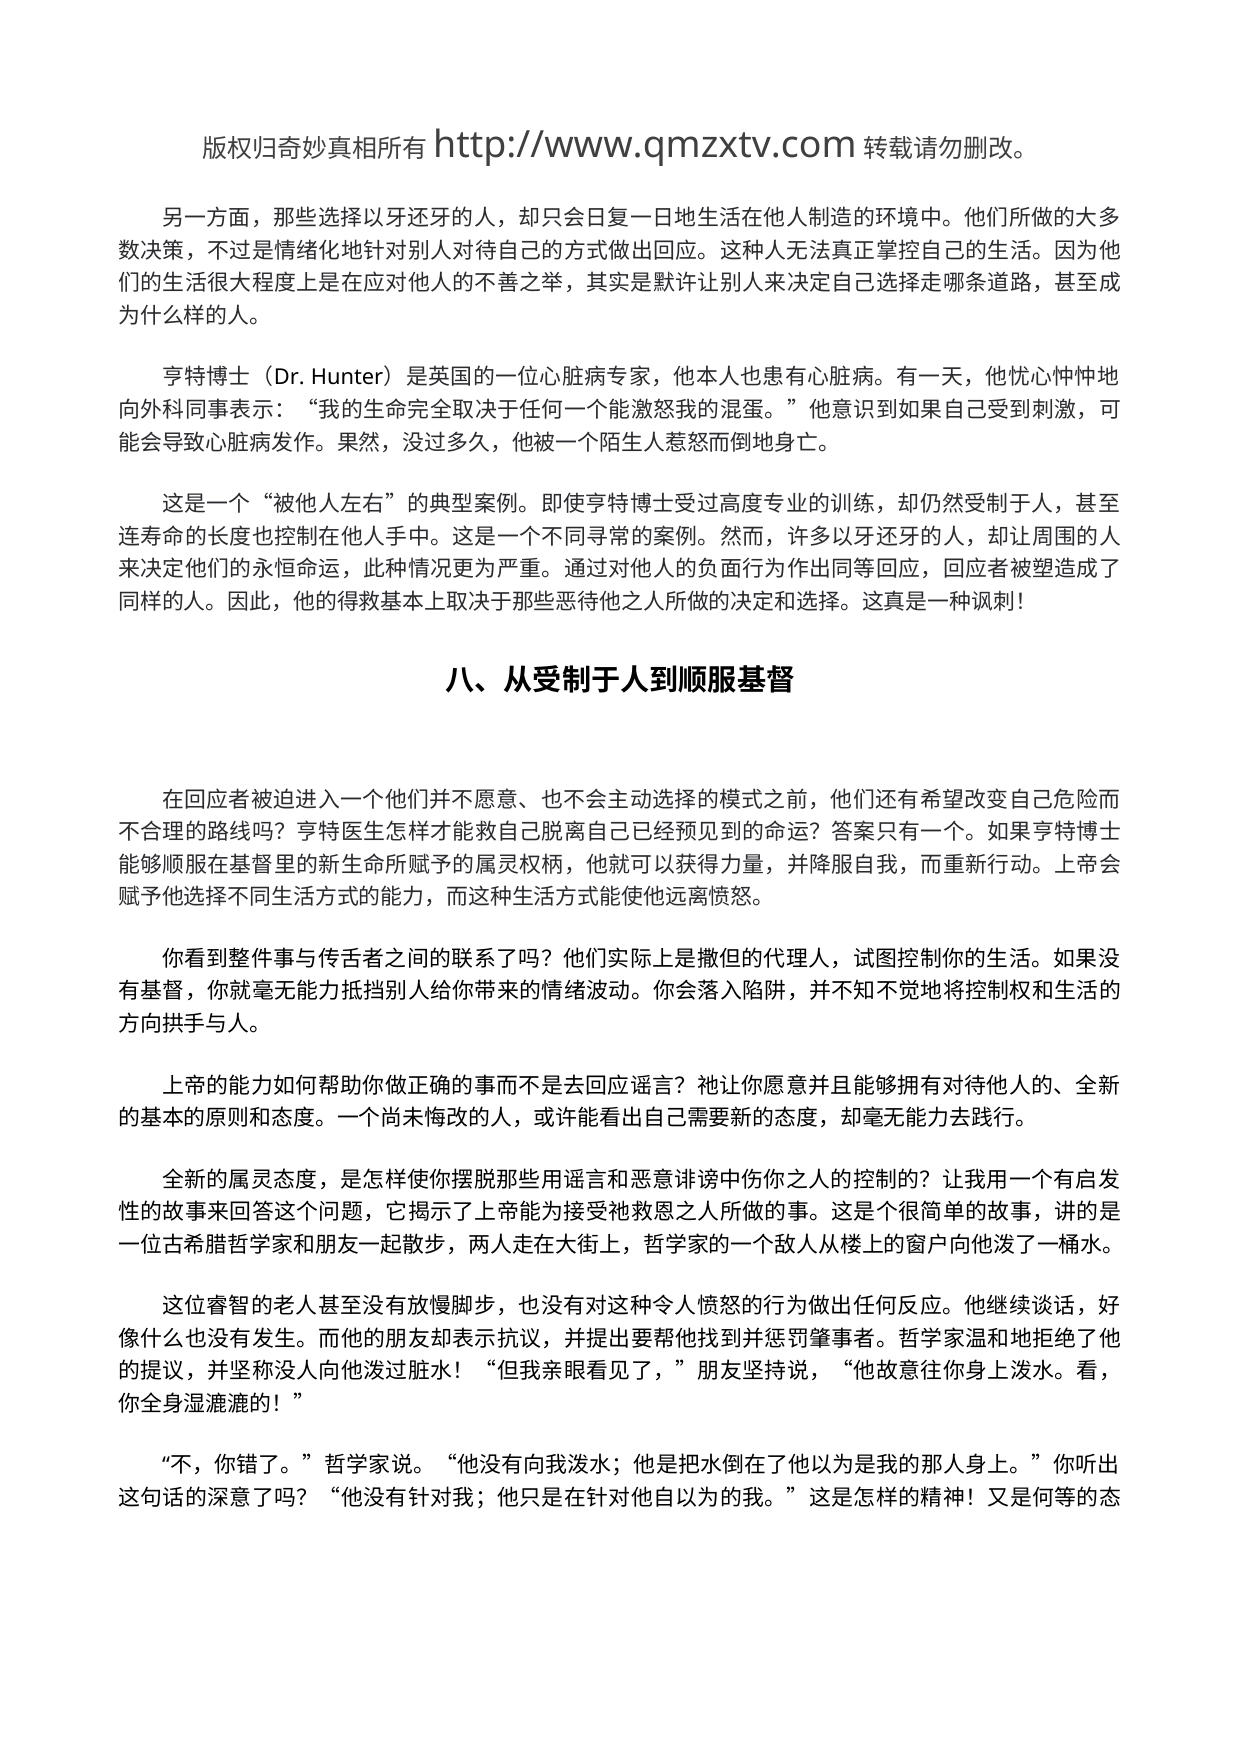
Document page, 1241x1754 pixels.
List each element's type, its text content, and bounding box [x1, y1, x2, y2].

text 你看到整件事与传舌者之间的联系了吗？他们实际上是撒但的代理人，试图控制你的生活。如果没有基督，你就毫无能力抵挡别人给你带来的情绪波动。你会落入陷阱，并不知不觉地将控制权和生活的方向拱手与人。 [118, 941, 1122, 1038]
text 这位睿智的老人甚至没有放慢脚步，也没有对这种令人愤怒的行为做出任何反应。他继续谈话，好像什么也没有发生。而他的朋友却表示抗议，并提出要帮他找到并惩罚肇事者。哲学家温和地拒绝了他的提议，并坚称没人向他泼过脏水！“但我亲眼看见了，”朋友坚持说，“他故意往你身上泼水。看，你全身湿漉漉的！” [118, 1288, 1122, 1418]
text 亨特博士（Dr. Hunter）是英国的一位心脏病专家，他本人也患有心脏病。有一天，他忧心忡忡地向外科同事表示：“我的生命完全取决于任何一个能激怒我的混蛋。”他意识到如果自己受到刺激，可能会导致心脏病发作。果然，没过多久，他被一个陌生人惹怒而倒地身亡。 [118, 359, 1122, 392]
text 全新的属灵态度，是怎样使你摆脱那些用谣言和恶意诽谤中伤你之人的控制的？让我用一个有启发性的故事来回答这个问题，它揭示了上帝能为接受祂救恩之人所做的事。这是个很简单的故事，讲的是一位古希腊哲学家和朋友一起散步，两人走在大街上，哲学家的一个敌人从楼上的窗户向他泼了一桶水。 [118, 1161, 1122, 1259]
subtitle 八、从受制于人到顺服基督 [118, 645, 1122, 710]
text 在回应者被迫进入一个他们并不愿意、也不会主动选择的模式之前，他们还有希望改变自己危险而不合理的路线吗？亨特医生怎样才能救自己脱离自己已经预见到的命运？答案只有一个。如果亨特博士能够顺服在基督里的新生命所赋予的属灵权柄，他就可以获得力量，并降服自我，而重新行动。上帝会赋予他选择不同生活方式的能力，而这种生活方式能使他远离愤怒。 [118, 878, 1122, 911]
text 另一方面，那些选择以牙还牙的人，却只会日复一日地生活在他人制造的环境中。他们所做的大多数决策，不过是情绪化地针对别人对待自己的方式做出回应。这种人无法真正掌控自己的生活。因为他们的生活很大程度上是在应对他人的不善之举，其实是默许让别人来决定自己选择走哪条道路，甚至成为什么样的人。 [118, 297, 1122, 330]
text 亨特博士（Dr. Hunter）是英国的一位心脏病专家，他本人也患有心脏病。有一天，他忧心忡忡地向外科同事表示：“我的生命完全取决于任何一个能激怒我的混蛋。”他意识到如果自己受到刺激，可能会导致心脏病发作。果然，没过多久，他被一个陌生人惹怒而倒地身亡。 [118, 424, 1122, 457]
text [118, 1447, 1122, 1512]
text 这是一个“被他人左右”的典型案例。即使亨特博士受过高度专业的训练，却仍然受制于人，甚至连寿命的长度也控制在他人手中。这是一个不同寻常的案例。然而，许多以牙还牙的人，却让周围的人来决定他们的永恒命运，此种情况更为严重。通过对他人的负面行为作出同等回应，回应者被塑造成了同样的人。因此，他的得救基本上取决于那些恶待他之人所做的决定和选择。这真是一种讽刺！ [118, 486, 1122, 519]
text 另一方面，那些选择以牙还牙的人，却只会日复一日地生活在他人制造的环境中。他们所做的大多数决策，不过是情绪化地针对别人对待自己的方式做出回应。这种人无法真正掌控自己的生活。因为他们的生活很大程度上是在应对他人的不善之举，其实是默许让别人来决定自己选择走哪条道路，甚至成为什么样的人。 [118, 200, 1122, 233]
text 上帝的能力如何帮助你做正确的事而不是去回应谣言？祂让你愿意并且能够拥有对待他人的、全新的基本的原则和态度。一个尚未悔改的人，或许能看出自己需要新的态度，却毫无能力去践行。 [118, 1067, 1122, 1132]
text 在回应者被迫进入一个他们并不愿意、也不会主动选择的模式之前，他们还有希望改变自己危险而不合理的路线吗？亨特医生怎样才能救自己脱离自己已经预见到的命运？答案只有一个。如果亨特博士能够顺服在基督里的新生命所赋予的属灵权柄，他就可以获得力量，并降服自我，而重新行动。上帝会赋予他选择不同生活方式的能力，而这种生活方式能使他远离愤怒。 [118, 781, 1122, 814]
text 这是一个“被他人左右”的典型案例。即使亨特博士受过高度专业的训练，却仍然受制于人，甚至连寿命的长度也控制在他人手中。这是一个不同寻常的案例。然而，许多以牙还牙的人，却让周围的人来决定他们的永恒命运，此种情况更为严重。通过对他人的负面行为作出同等回应，回应者被塑造成了同样的人。因此，他的得救基本上取决于那些恶待他之人所做的决定和选择。这真是一种讽刺！ [118, 583, 1122, 616]
